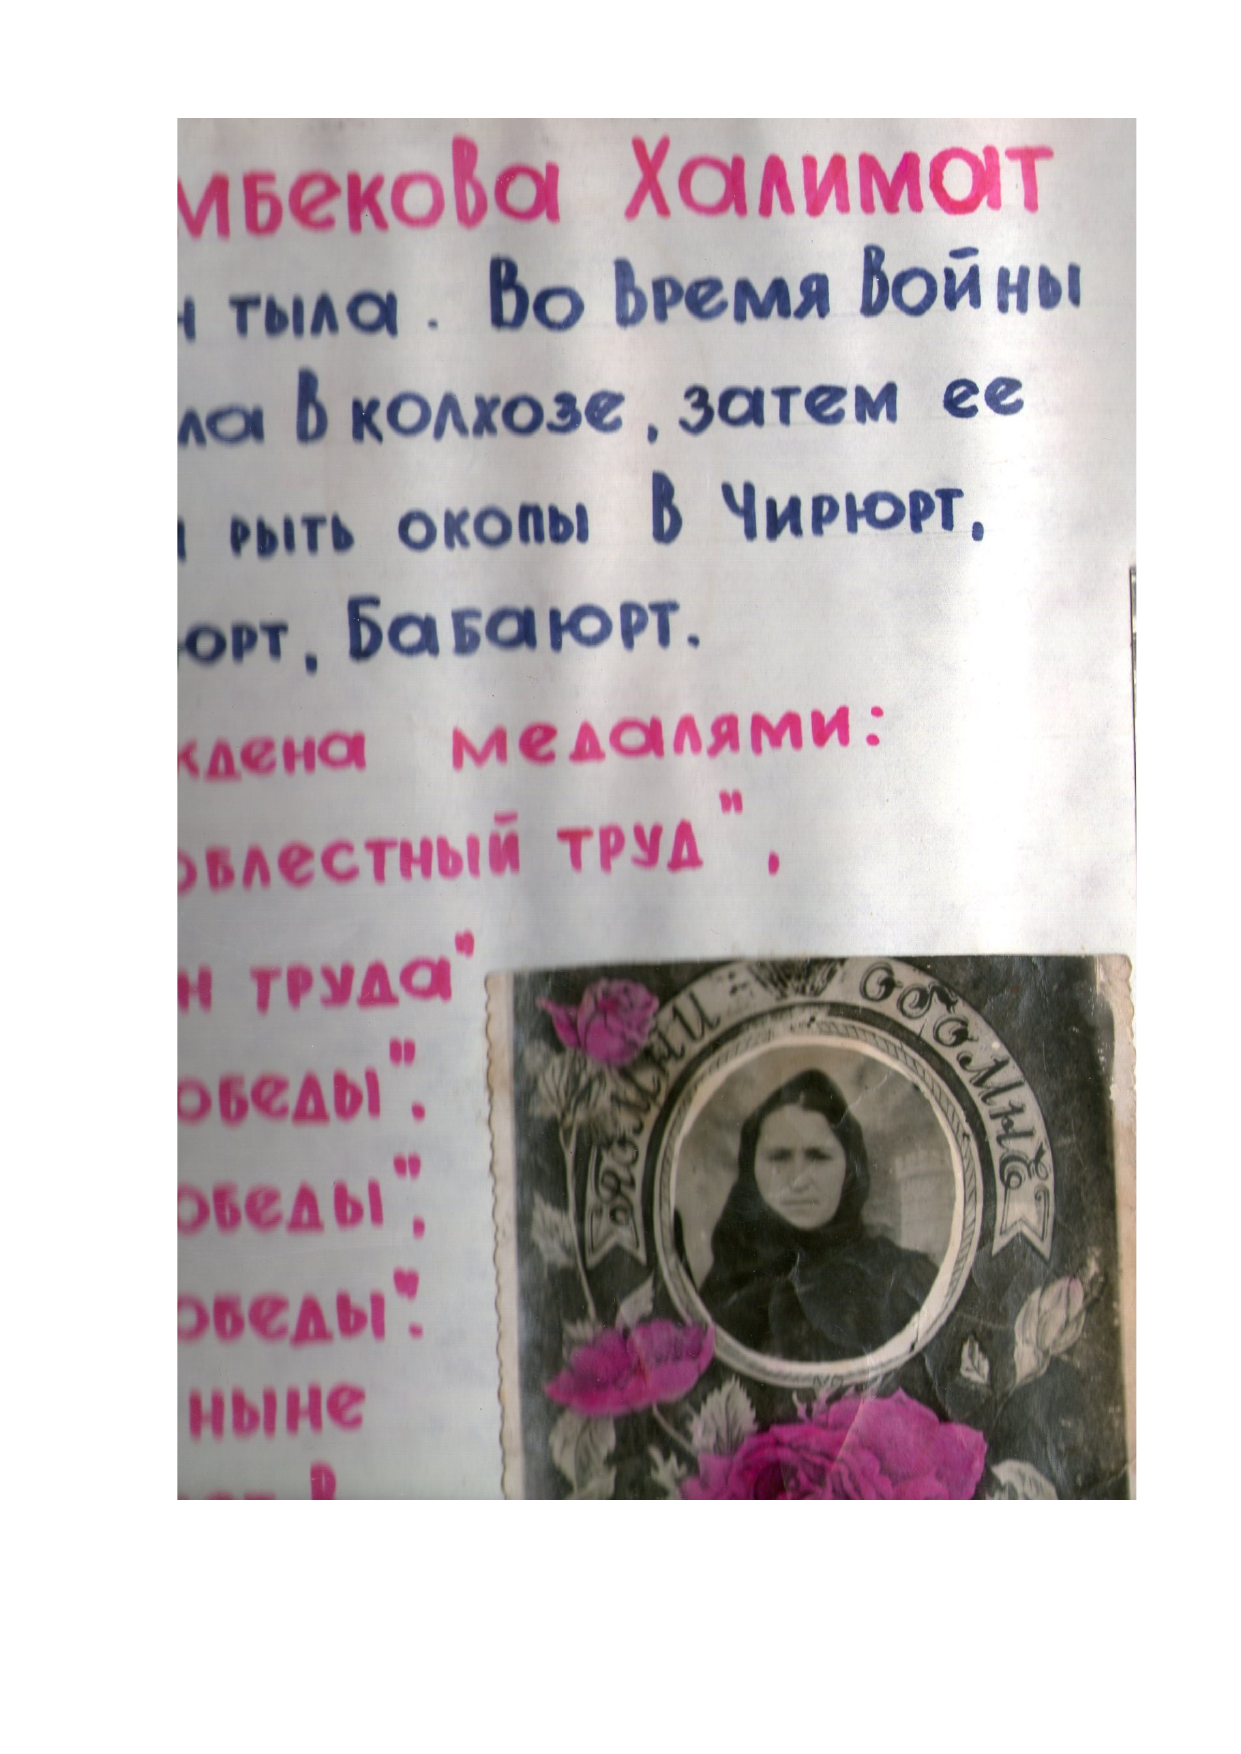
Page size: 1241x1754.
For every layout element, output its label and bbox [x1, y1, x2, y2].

picture [177, 118, 1137, 1500]
